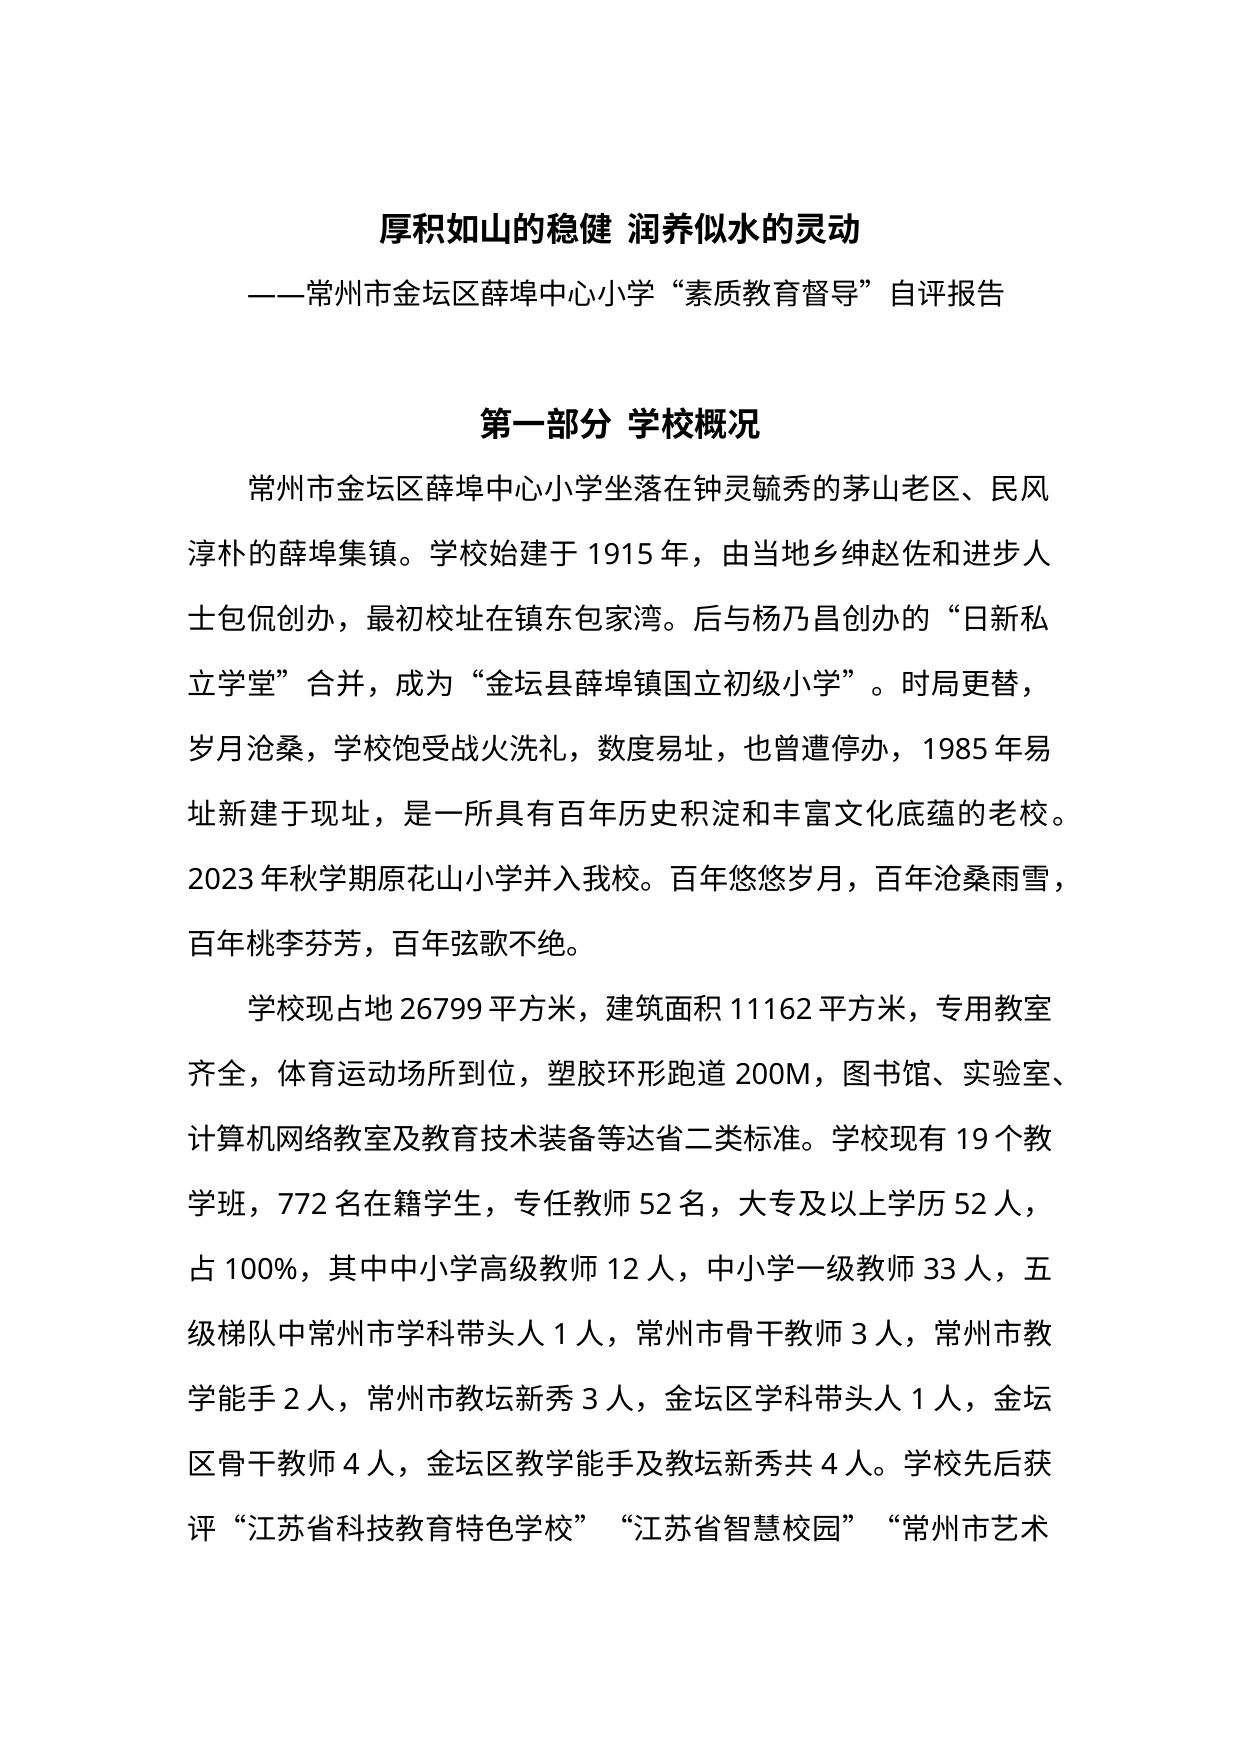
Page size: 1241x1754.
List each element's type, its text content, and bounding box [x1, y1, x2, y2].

text 第一部分 学校概况 [187, 389, 1053, 454]
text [187, 974, 1053, 1559]
text 厚积如山的稳健 润养似水的灵动 [187, 194, 1053, 259]
text 常州市金坛区薛埠中心小学坐落在钟灵毓秀的茅山老区、民风淳朴的薛埠集镇。学校始建于1915年，由当地乡绅赵佐和进步人士包侃创办，最初校址在镇东包家湾。后与杨乃昌创办的“日新私立学堂”合并，成为“金坛县薛埠镇国立初级小学”。时局更替，岁月沧桑，学校饱受战火洗礼，数度易址，也曾遭停办，1985年易址新建于现址，是一所具有百年历史积淀和丰富文化底蕴的老校。2023年秋学期原花山小学并入我校。百年悠悠岁月，百年沧桑雨雪，百年桃李芬芳，百年弦歌不绝。 [187, 454, 1053, 974]
text ——常州市金坛区薛埠中心小学“素质教育督导”自评报告 [187, 259, 1053, 324]
